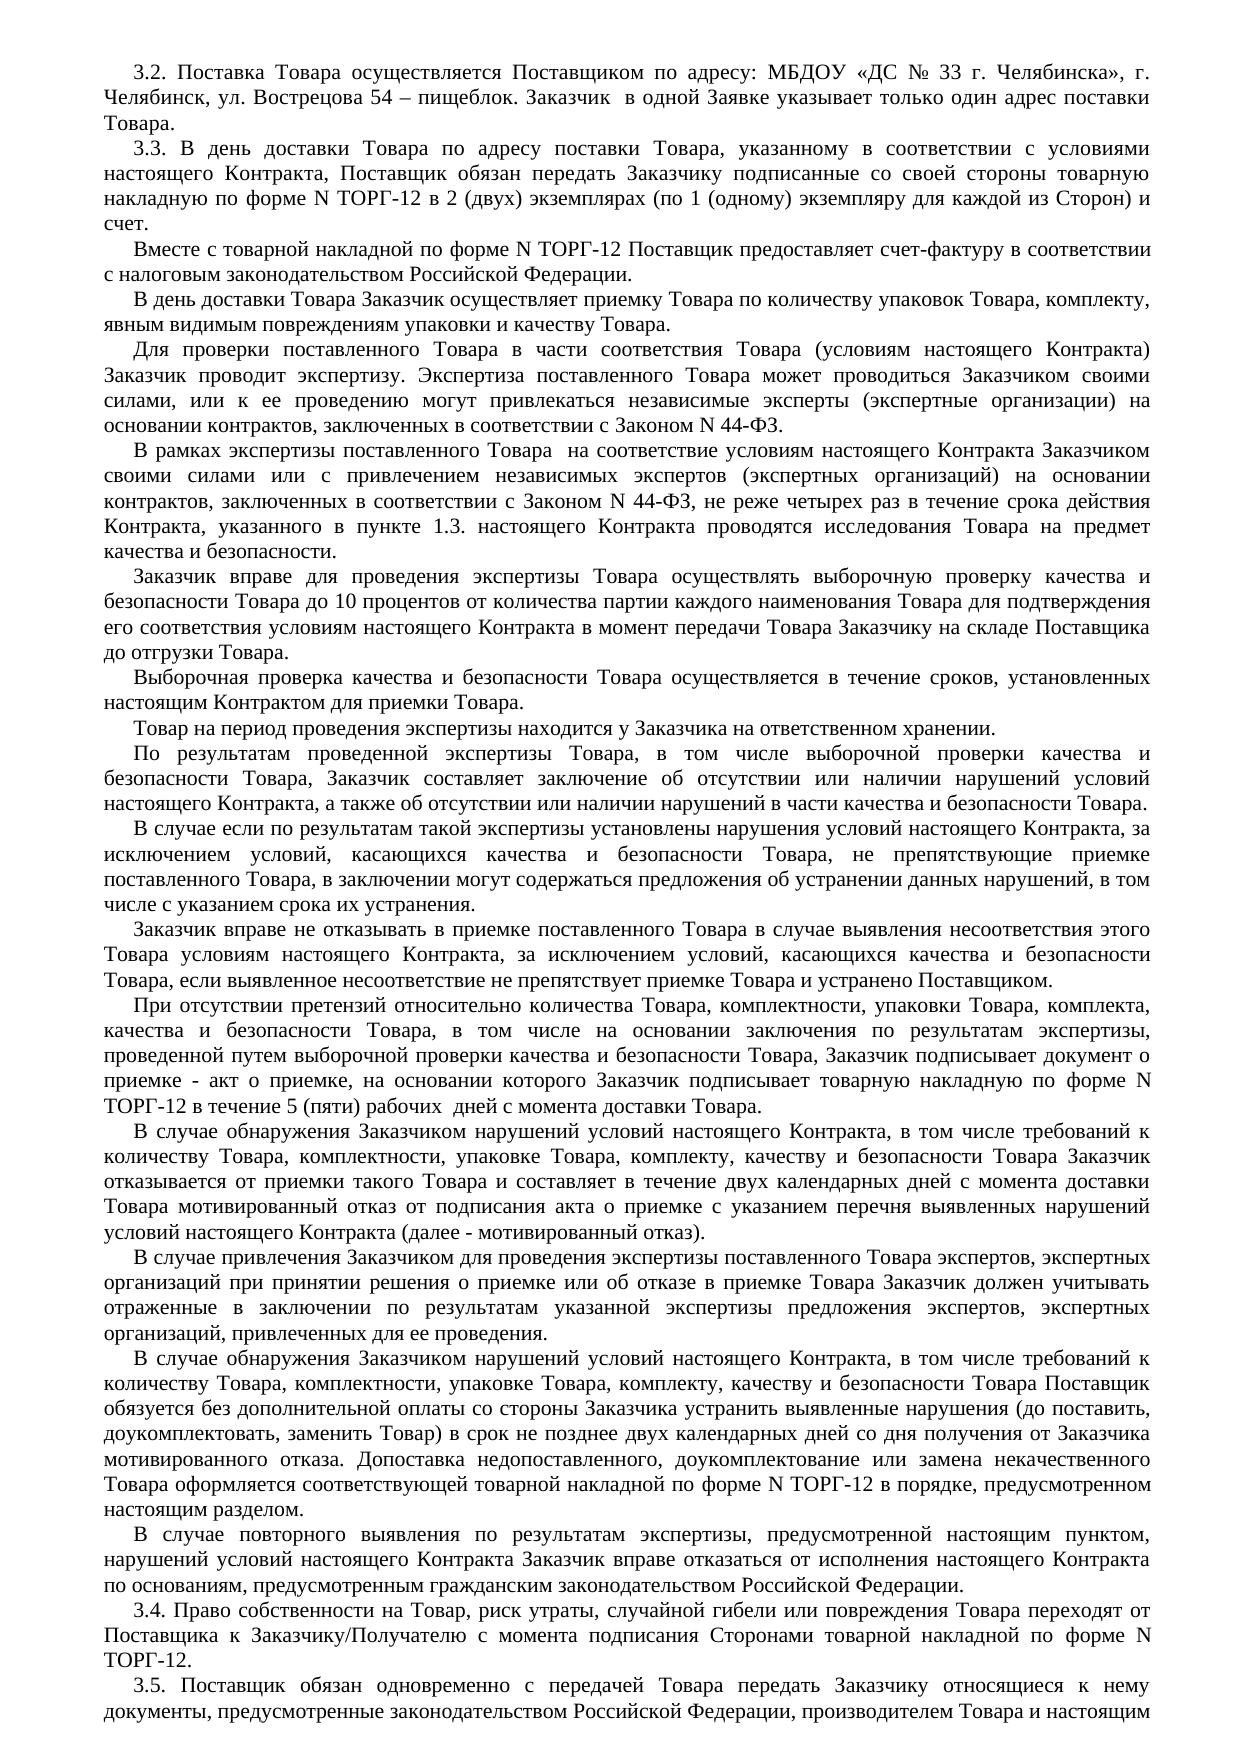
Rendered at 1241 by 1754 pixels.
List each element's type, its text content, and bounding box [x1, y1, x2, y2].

text В случае обнаружения Заказчиком нарушений условий настоящего Контракта, в том числе требований к количеству Товара, комплектности, упаковке Товара, комплекту, качеству и безопасности Товара Поставщик обязуется без дополнительной оплаты со стороны Заказчика устранить выявленные нарушения (до поставить, доукомплектовать, заменить Товар) в срок не позднее двух календарных дней со дня получения от Заказчика мотивированного отказа. Допоставка недопоставленного, доукомплектование или замена некачественного Товара оформляется соответствующей товарной накладной по форме N ТОРГ-12 в порядке, предусмотренном настоящим разделом. [103, 1345, 1152, 1521]
text 3.3. В день доставки Товара по адресу поставки Товара, указанному в соответствии с условиями настоящего Контракта, Поставщик обязан передать Заказчику подписанные со своей стороны товарную накладную по форме N ТОРГ-12 в 2 (двух) экземплярах (по 1 (одному) экземпляру для каждой из Сторон) и счет. [103, 135, 1152, 236]
text В случае обнаружения Заказчиком нарушений условий настоящего Контракта, в том числе требований к количеству Товара, комплектности, упаковке Товара, комплекту, качеству и безопасности Товара Заказчик отказывается от приемки такого Товара и составляет в течение двух календарных дней с момента доставки Товара мотивированный отказ от подписания акта о приемке с указанием перечня выявленных нарушений условий настоящего Контракта (далее - мотивированный отказ). [103, 1118, 1152, 1244]
text По результатам проведенной экспертизы Товара, в том числе выборочной проверки качества и безопасности Товара, Заказчик составляет заключение об отсутствии или наличии нарушений условий настоящего Контракта, а также об отсутствии или наличии нарушений в части качества и безопасности Товара. [103, 740, 1152, 815]
text В рамках экспертизы поставленного Товара на соответствие условиям настоящего Контракта Заказчиком своими силами или с привлечением независимых экспертов (экспертных организаций) на основании контрактов, заключенных в соответствии с Законом N 44-ФЗ, не реже четырех раз в течение срока действия Контракта, указанного в пункте 1.3. настоящего Контракта проводятся исследования Товара на предмет качества и безопасности. [103, 437, 1152, 563]
text В случае привлечения Заказчиком для проведения экспертизы поставленного Товара экспертов, экспертных организаций при принятии решения о приемке или об отказе в приемке Товара Заказчик должен учитывать отраженные в заключении по результатам указанной экспертизы предложения экспертов, экспертных организаций, привлеченных для ее проведения. [103, 1244, 1152, 1345]
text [103, 1672, 1152, 1723]
text В день доставки Товара Заказчик осуществляет приемку Товара по количеству упаковок Товара, комплекту, явным видимым повреждениям упаковки и качеству Товара. [103, 286, 1152, 336]
text Товар на период проведения экспертизы находится у Заказчика на ответственном хранении. [103, 714, 1152, 740]
text Выборочная проверка качества и безопасности Товара осуществляется в течение сроков, установленных настоящим Контрактом для приемки Товара. [103, 664, 1152, 714]
text В случае если по результатам такой экспертизы установлены нарушения условий настоящего Контракта, за исключением условий, касающихся качества и безопасности Товара, не препятствующие приемке поставленного Товара, в заключении могут содержаться предложения об устранении данных нарушений, в том числе с указанием срока их устранения. [103, 815, 1152, 916]
text Заказчик вправе для проведения экспертизы Товара осуществлять выборочную проверку качества и безопасности Товара до 10 процентов от количества партии каждого наименования Товара для подтверждения его соответствия условиям настоящего Контракта в момент передачи Товара Заказчику на складе Поставщика до отгрузки Товара. [103, 563, 1152, 664]
text При отсутствии претензий относительно количества Товара, комплектности, упаковки Товара, комплекта, качества и безопасности Товара, в том числе на основании заключения по результатам экспертизы, проведенной путем выборочной проверки качества и безопасности Товара, Заказчик подписывает документ о приемке - акт о приемке, на основании которого Заказчик подписывает товарную накладную по форме N ТОРГ-12 в течение 5 (пяти) рабочих дней с момента доставки Товара. [103, 992, 1152, 1118]
text Вместе с товарной накладной по форме N ТОРГ-12 Поставщик предоставляет счет-фактуру в соответствии с налоговым законодательством Российской Федерации. [103, 236, 1152, 286]
text 3.2. Поставка Товара осуществляется Поставщиком по адресу: МБДОУ «ДС № 33 г. Челябинска», г. Челябинск, ул. Вострецова 54 – пищеблок. Заказчик в одной Заявке указывает только один адрес поставки Товара. [103, 59, 1152, 135]
text 3.4. Право собственности на Товар, риск утраты, случайной гибели или повреждения Товара переходят от Поставщика к Заказчику/Получателю с момента подписания Сторонами товарной накладной по форме N ТОРГ-12. [103, 1597, 1152, 1672]
text В случае повторного выявления по результатам экспертизы, предусмотренной настоящим пунктом, нарушений условий настоящего Контракта Заказчик вправе отказаться от исполнения настоящего Контракта по основаниям, предусмотренным гражданским законодательством Российской Федерации. [103, 1521, 1152, 1597]
text Заказчик вправе не отказывать в приемке поставленного Товара в случае выявления несоответствия этого Товара условиям настоящего Контракта, за исключением условий, касающихся качества и безопасности Товара, если выявленное несоответствие не препятствует приемке Товара и устранено Поставщиком. [103, 916, 1152, 992]
text Для проверки поставленного Товара в части соответствия Товара (условиям настоящего Контракта) Заказчик проводит экспертизу. Экспертиза поставленного Товара может проводиться Заказчиком своими силами, или к ее проведению могут привлекаться независимые эксперты (экспертные организации) на основании контрактов, заключенных в соответствии с Законом N 44-ФЗ. [103, 336, 1152, 437]
